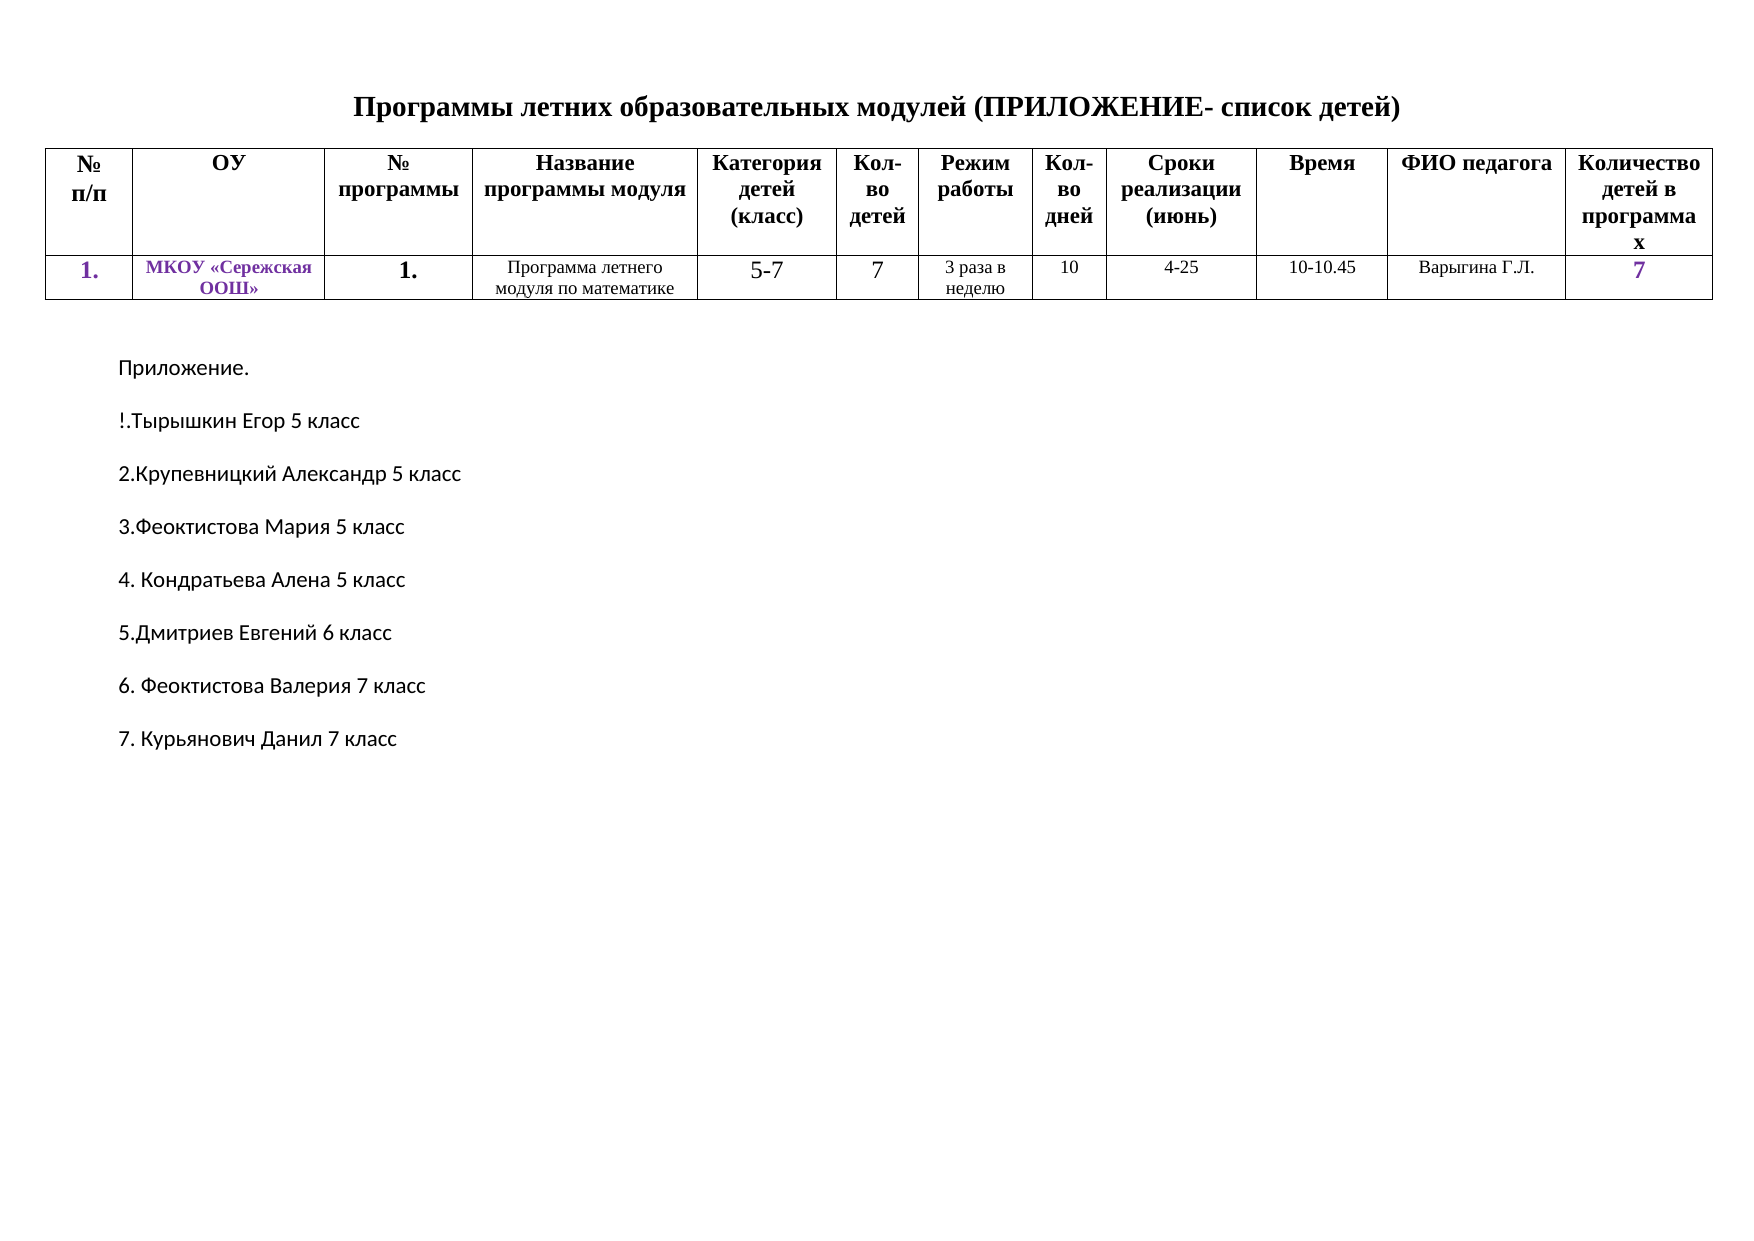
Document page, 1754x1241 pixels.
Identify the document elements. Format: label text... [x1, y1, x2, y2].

table_header Кол-во дней [1033, 149, 1106, 254]
table_cell 10 [1033, 256, 1106, 299]
table_cell 5-7 [698, 256, 836, 299]
text Программы летних образовательных модулей (ПРИЛОЖЕНИЕ- список детей) [118, 89, 1636, 122]
table_cell 4-25 [1107, 256, 1256, 299]
text 7. Курьянович Данил 7 класс [118, 724, 1636, 752]
table_cell 3 раза в неделю [919, 256, 1032, 299]
table_cell 1. [46, 256, 132, 299]
table_cell 10-10.45 [1257, 256, 1387, 299]
table_header ФИО педагога [1388, 149, 1565, 254]
table_header Количество детей в программах [1566, 149, 1712, 254]
table_header № программы [325, 149, 472, 254]
table_header ОУ [133, 149, 324, 254]
text 6. Феоктистова Валерия 7 класс [118, 671, 1636, 699]
table_header Категория детей (класс) [698, 149, 836, 254]
text 3.Феоктистова Мария 5 класс [118, 512, 1636, 540]
table_header Название программы модуля [473, 149, 697, 254]
table_header Режим работы [919, 149, 1032, 254]
table_header № п/п [46, 149, 132, 254]
table_cell МКОУ «Сережская ООШ» [133, 256, 324, 299]
text 5.Дмитриев Евгений 6 класс [118, 618, 1636, 646]
text !.Тырышкин Егор 5 класс [118, 406, 1636, 434]
table_header Кол-во детей [837, 149, 918, 254]
text 2.Крупевницкий Александр 5 класс [118, 459, 1636, 487]
table_header Сроки реализации (июнь) [1107, 149, 1256, 254]
table_cell 7 [1566, 256, 1712, 299]
text Приложение. [118, 353, 1636, 381]
table_cell [325, 256, 472, 299]
table_header Время [1257, 149, 1387, 254]
table_cell Варыгина Г.Л. [1388, 256, 1565, 299]
table_cell Программа летнего модуля по математике [473, 256, 697, 299]
table_cell 7 [837, 256, 918, 299]
text 4. Кондратьева Алена 5 класс [118, 565, 1636, 593]
